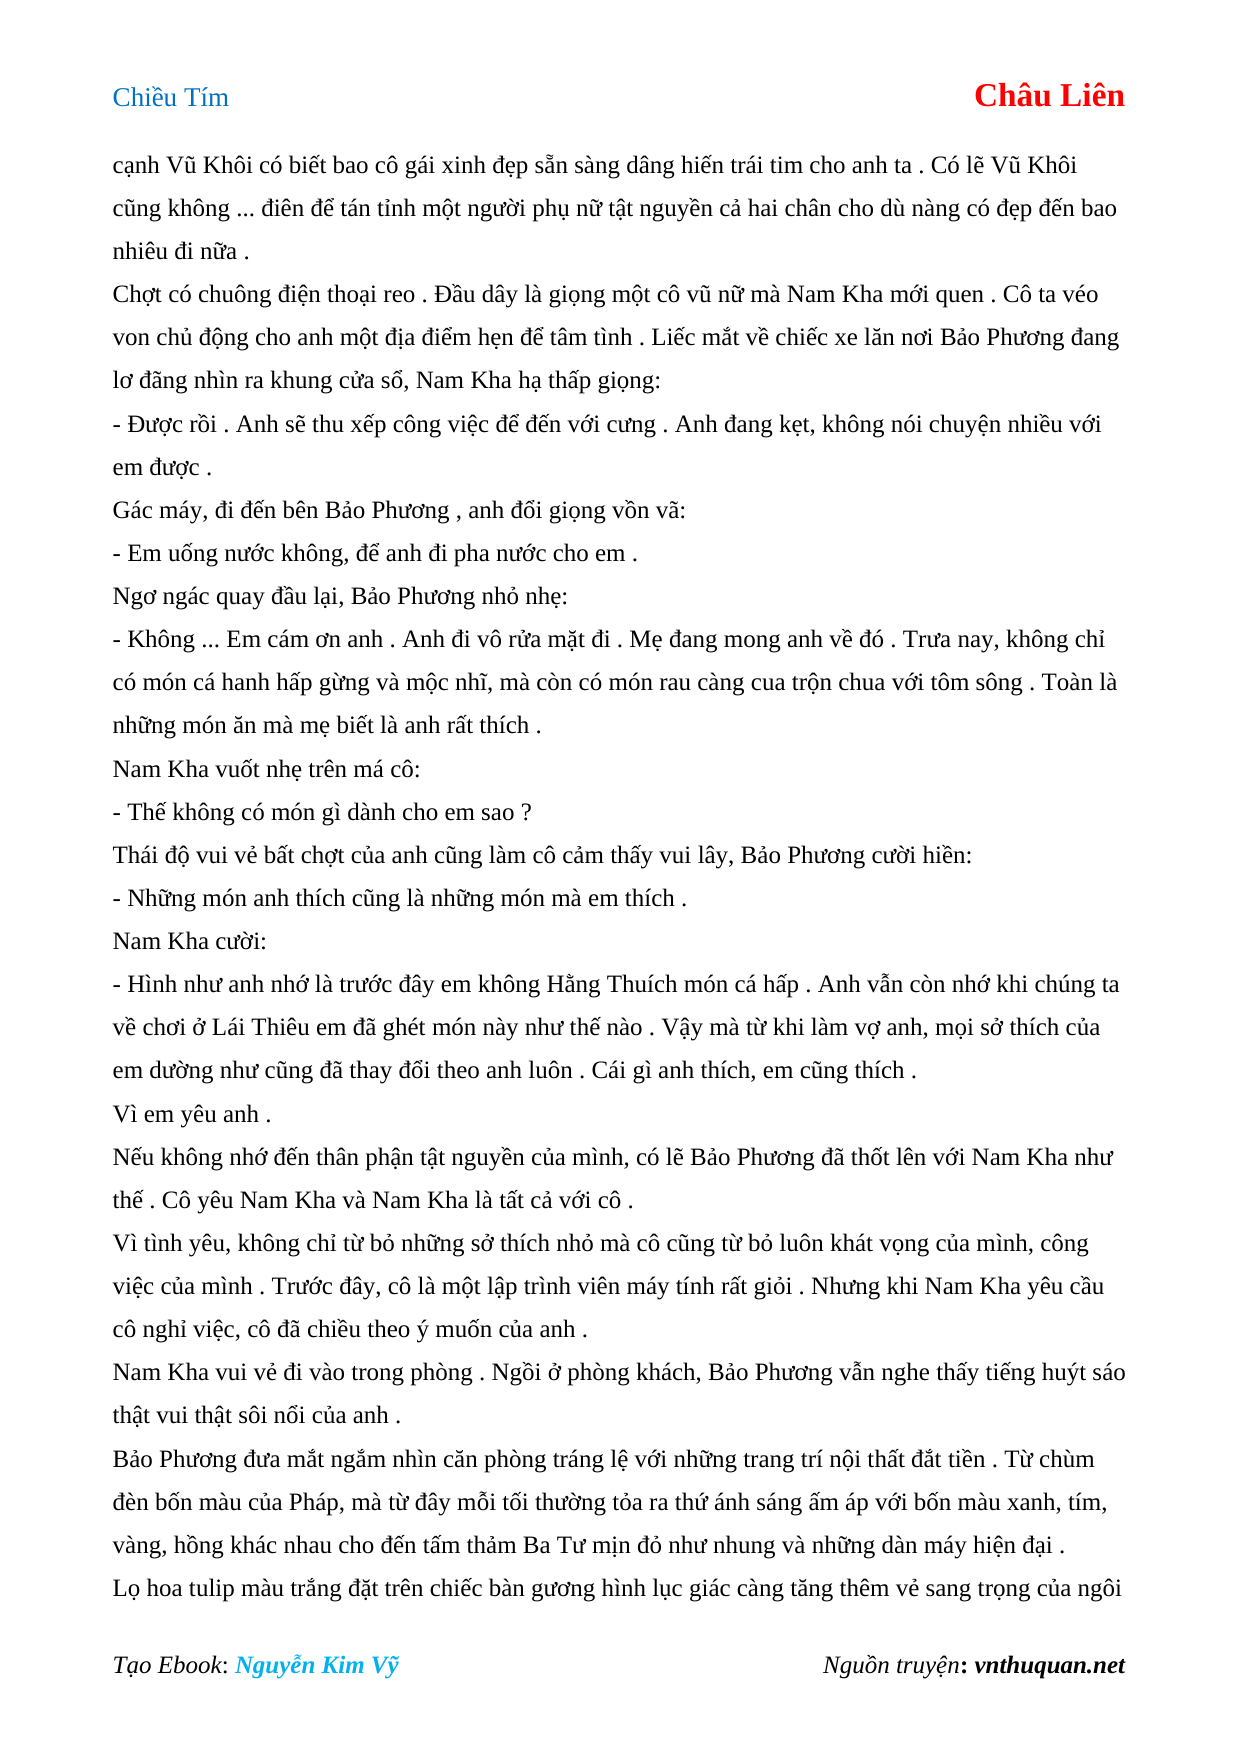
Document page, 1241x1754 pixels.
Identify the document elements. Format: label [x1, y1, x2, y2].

text [112, 150, 1128, 1602]
